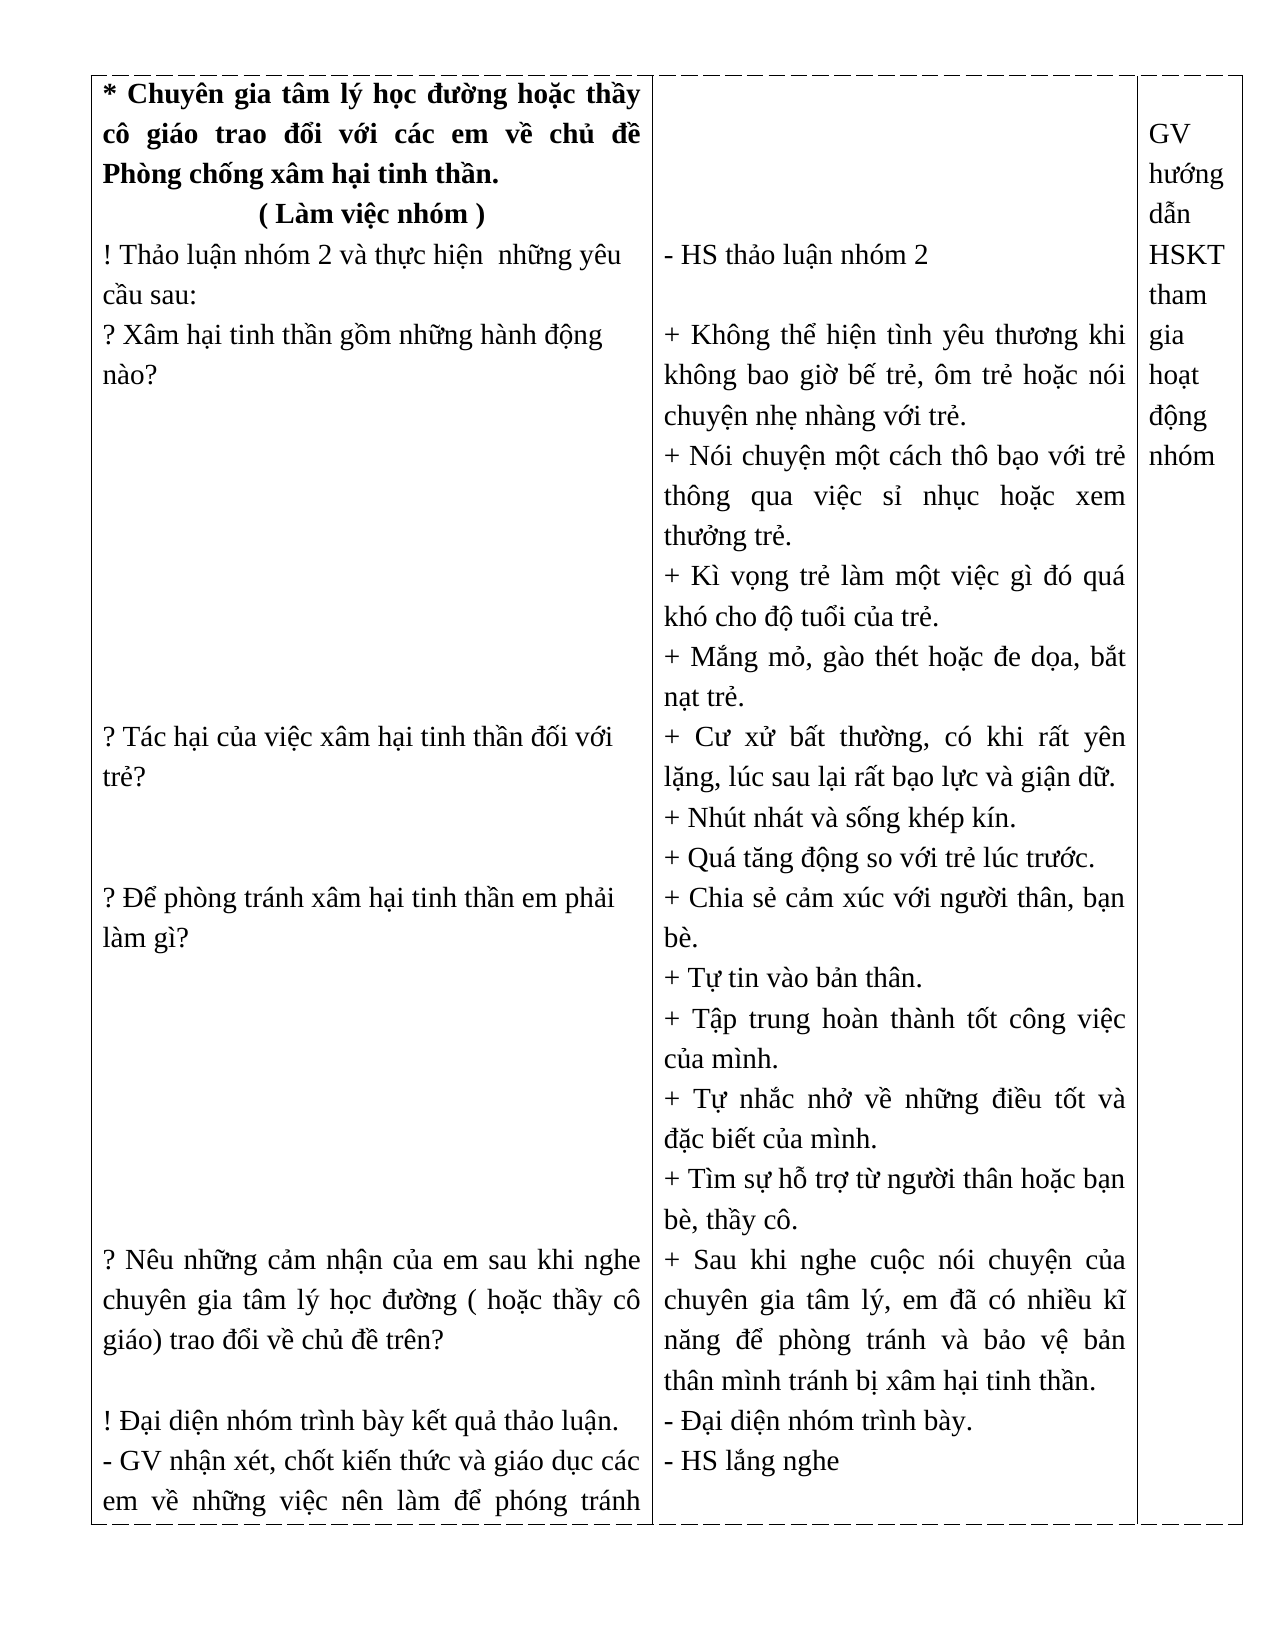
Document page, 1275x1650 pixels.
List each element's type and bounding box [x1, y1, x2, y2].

table_cell [92, 75, 652, 1523]
table_cell [1138, 75, 1242, 1523]
table_cell [653, 75, 1137, 1523]
